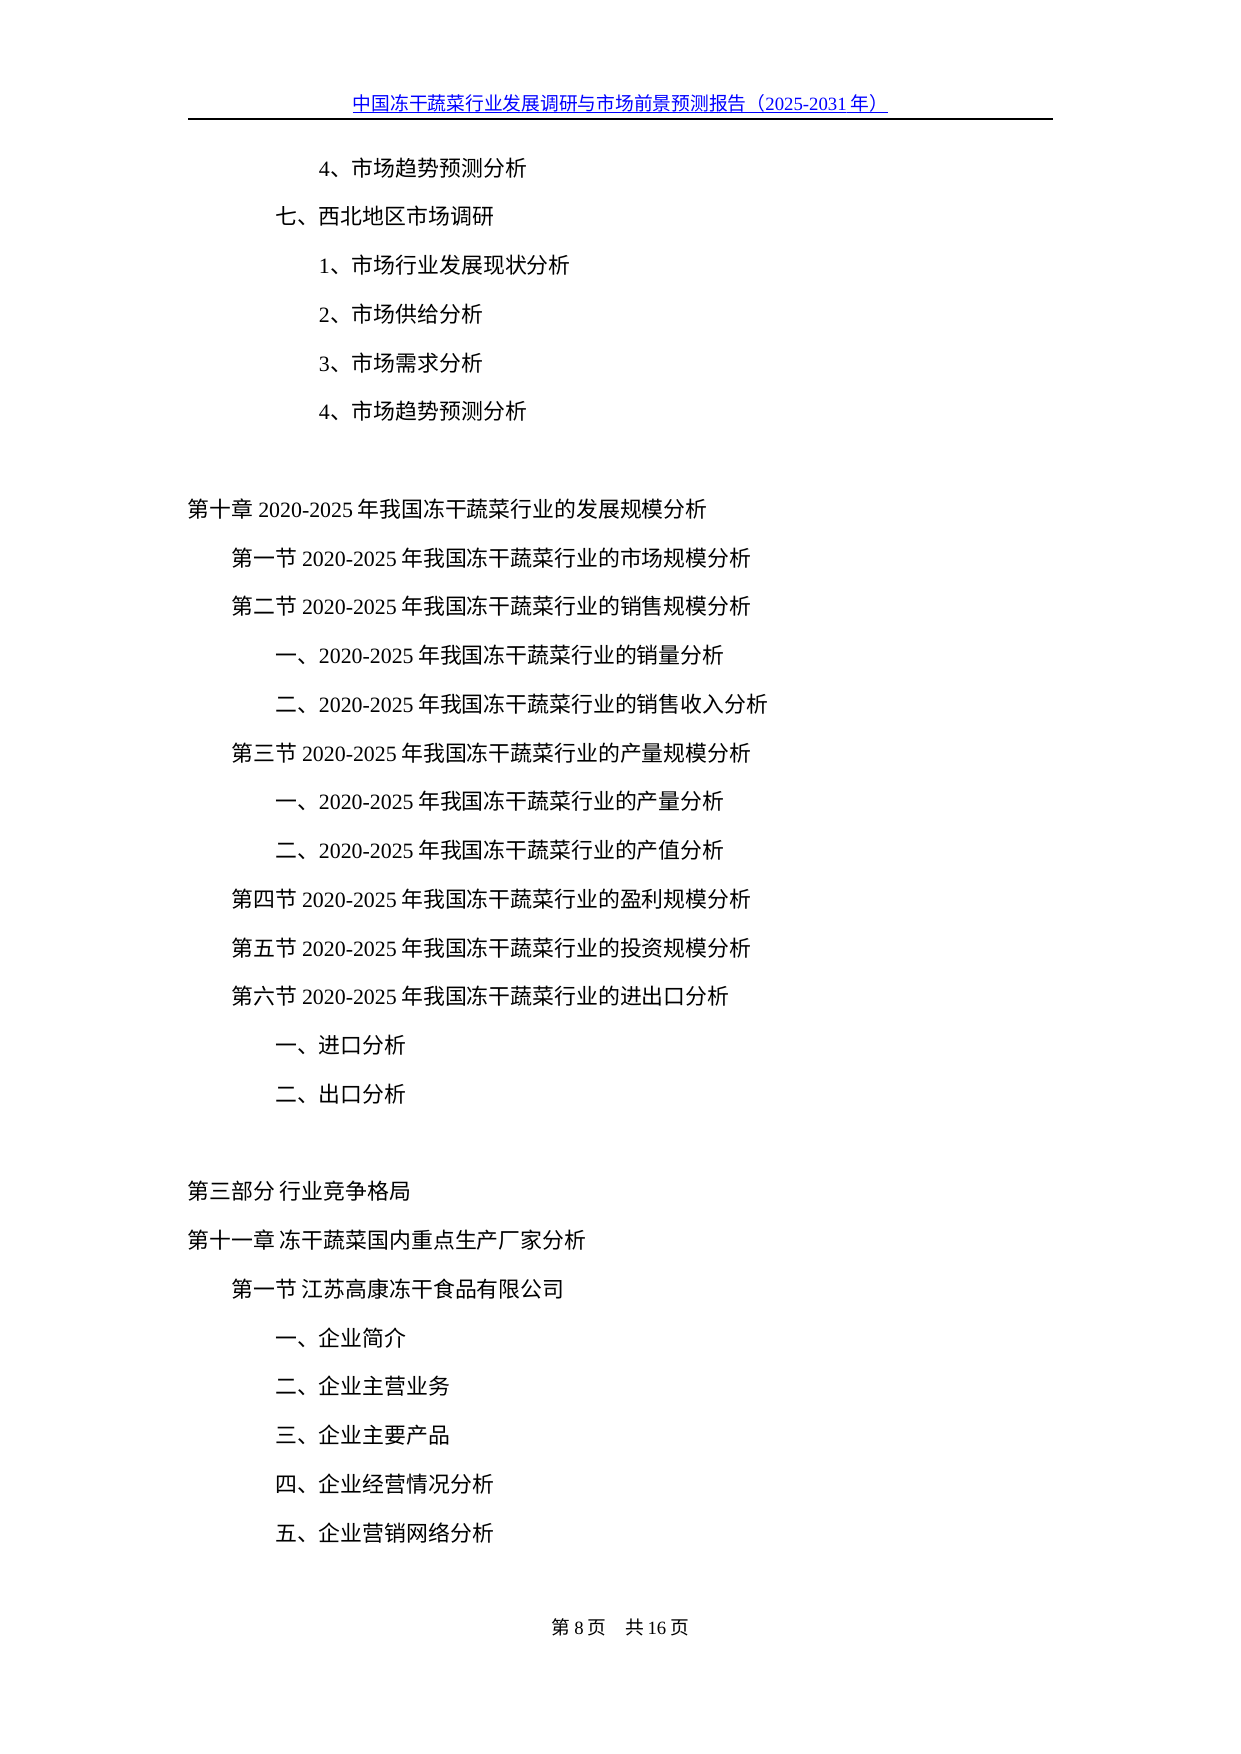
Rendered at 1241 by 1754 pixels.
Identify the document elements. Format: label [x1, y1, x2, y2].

text [187, 150, 1053, 1548]
